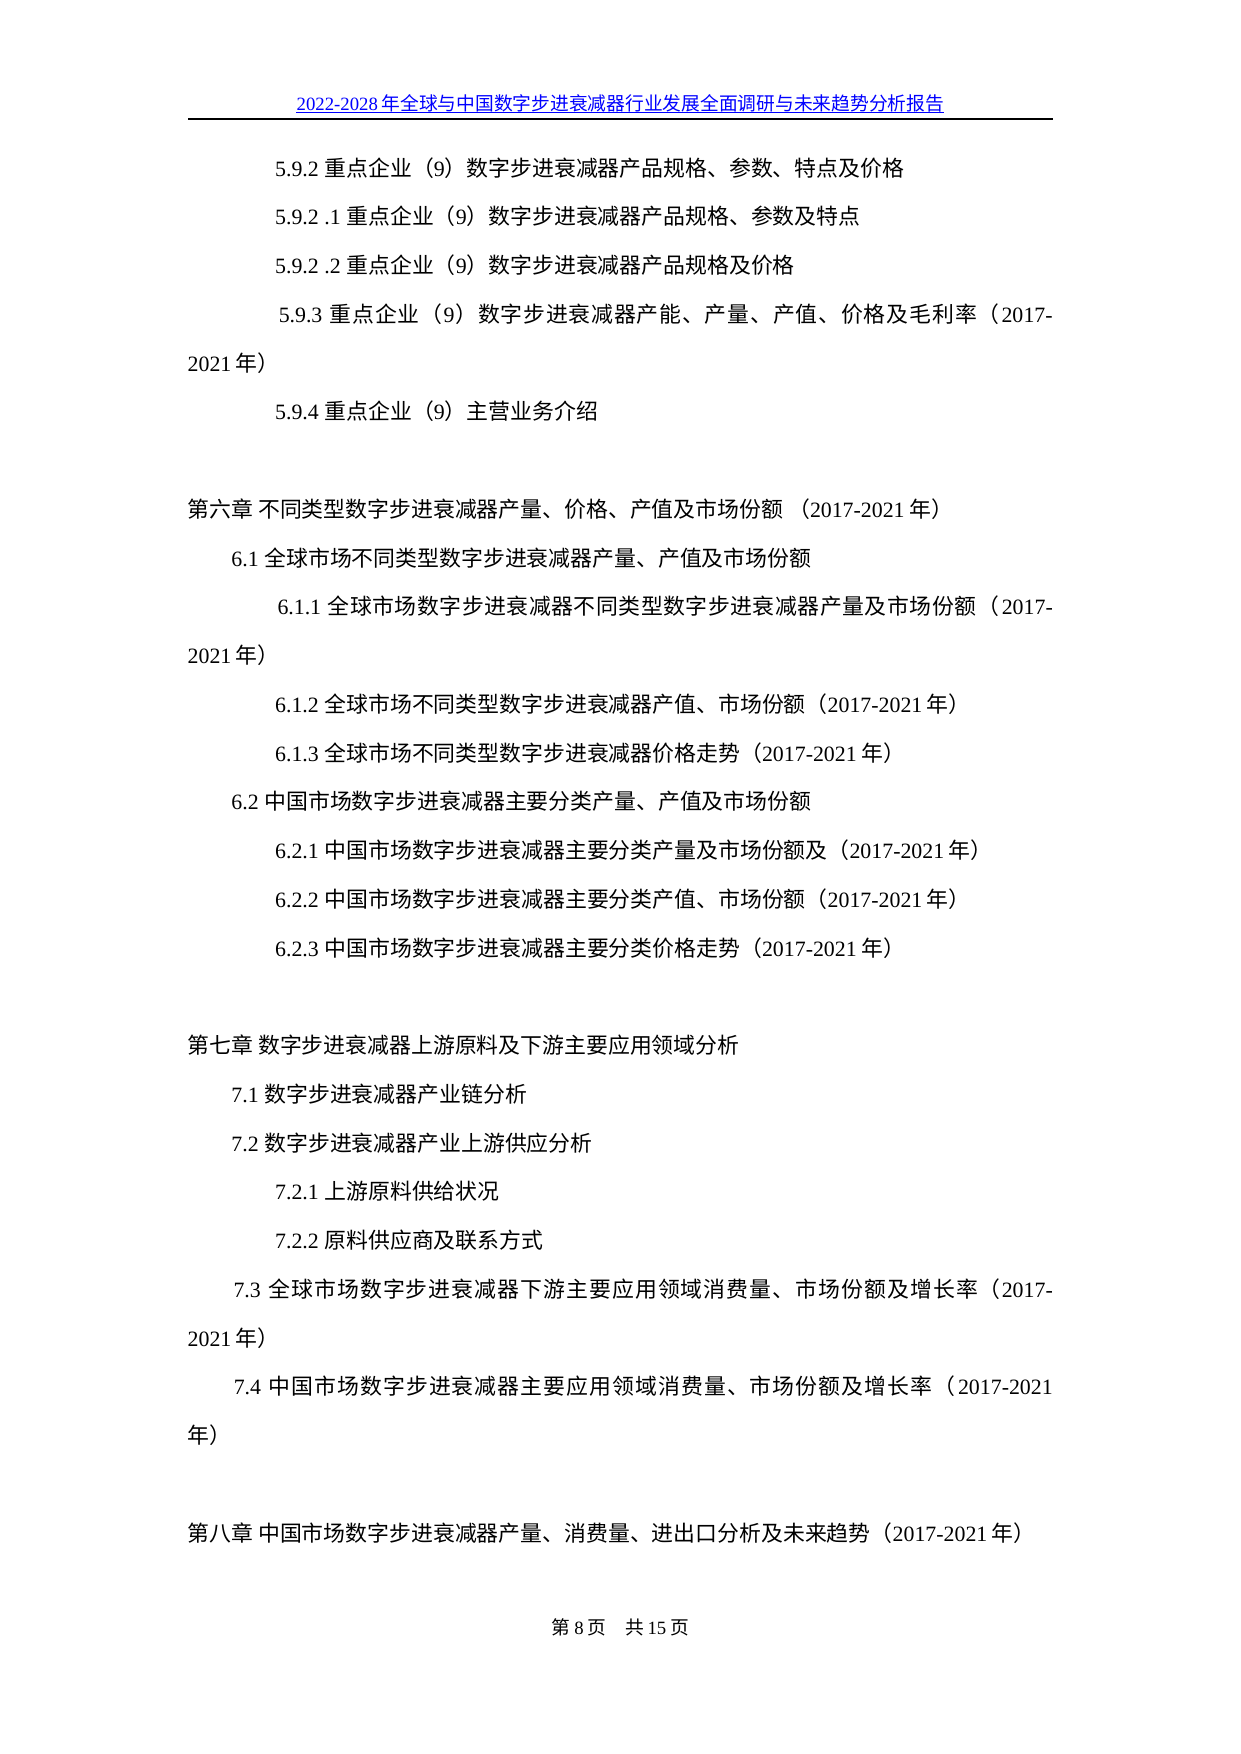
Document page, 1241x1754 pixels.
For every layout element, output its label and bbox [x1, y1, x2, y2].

text [187, 150, 1053, 1548]
